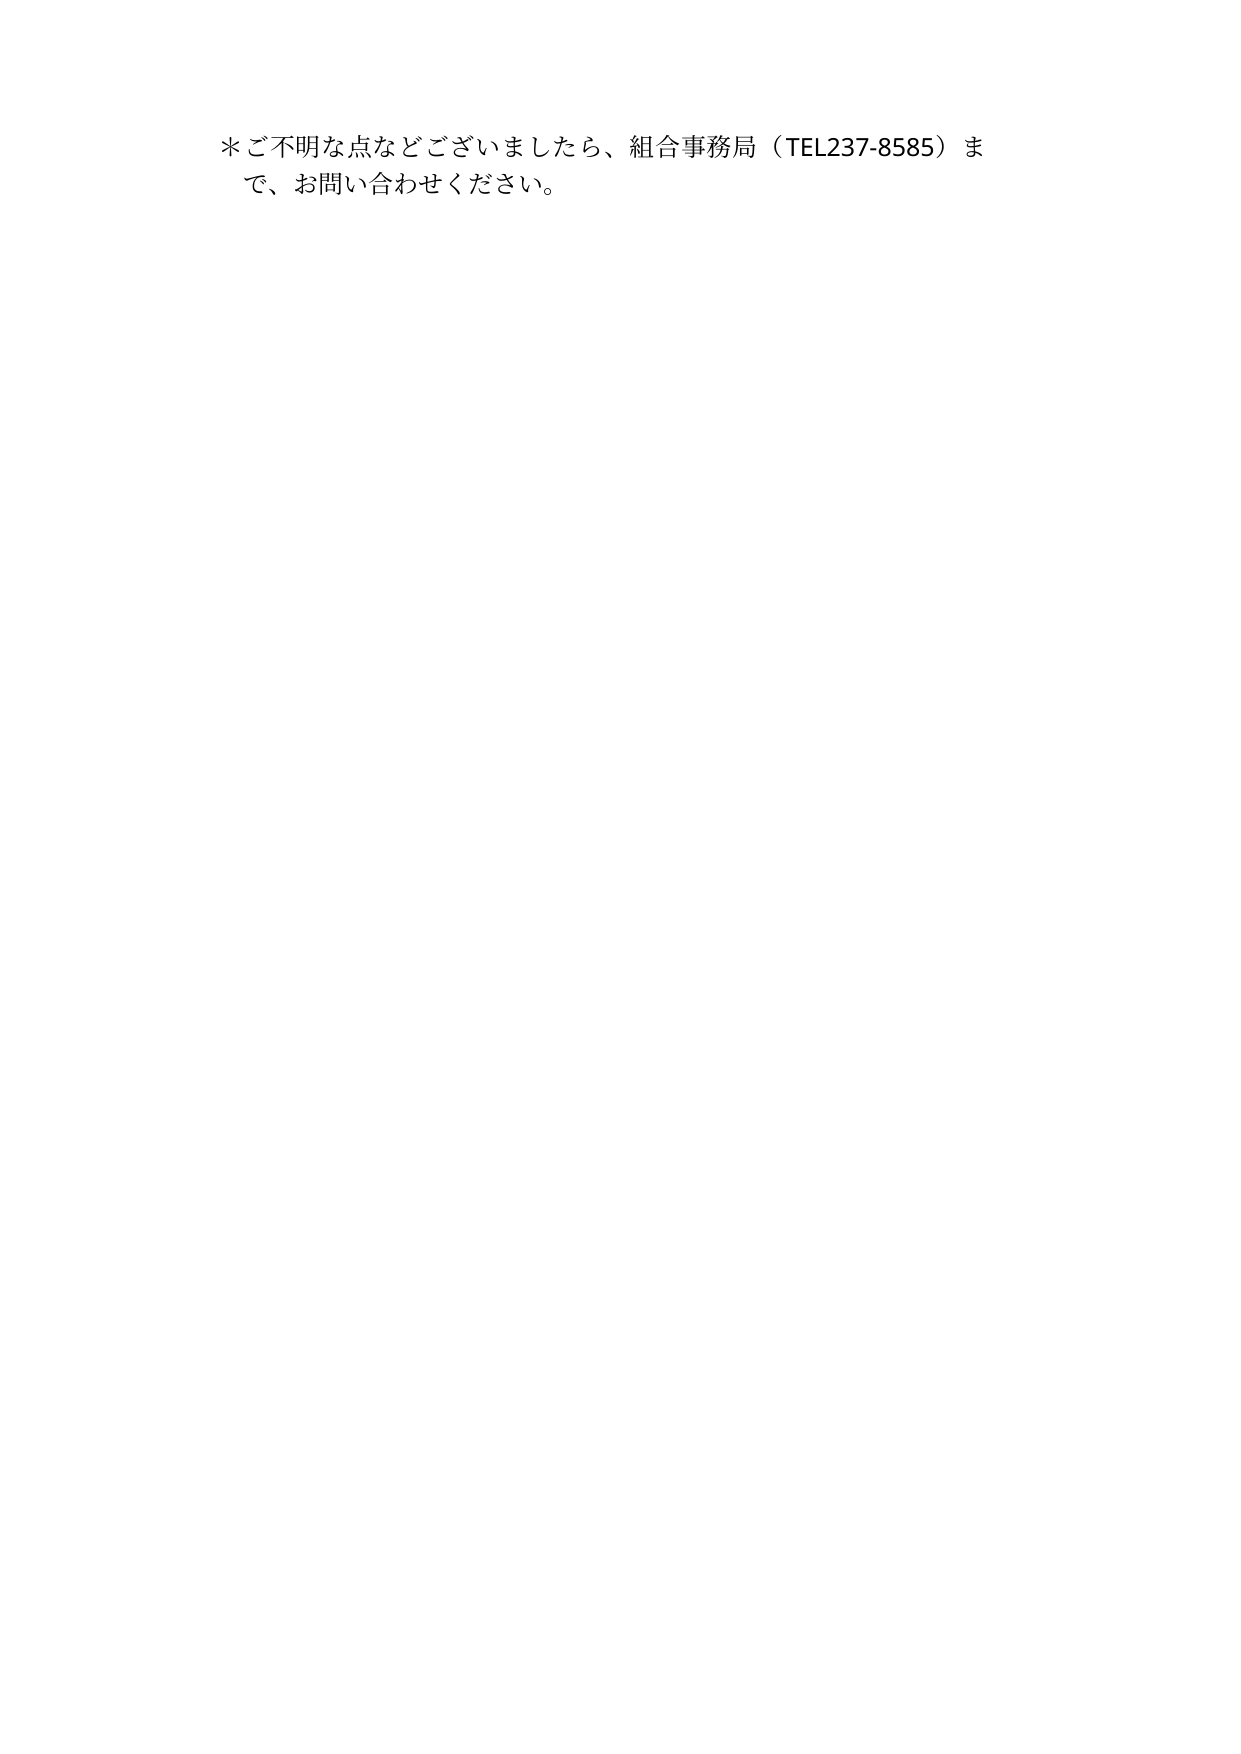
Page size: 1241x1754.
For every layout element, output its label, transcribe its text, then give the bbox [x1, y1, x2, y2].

text ＊ご不明な点などございましたら、組合事務局（TEL237-8585）まで、お問い合わせください。 [218, 127, 986, 202]
